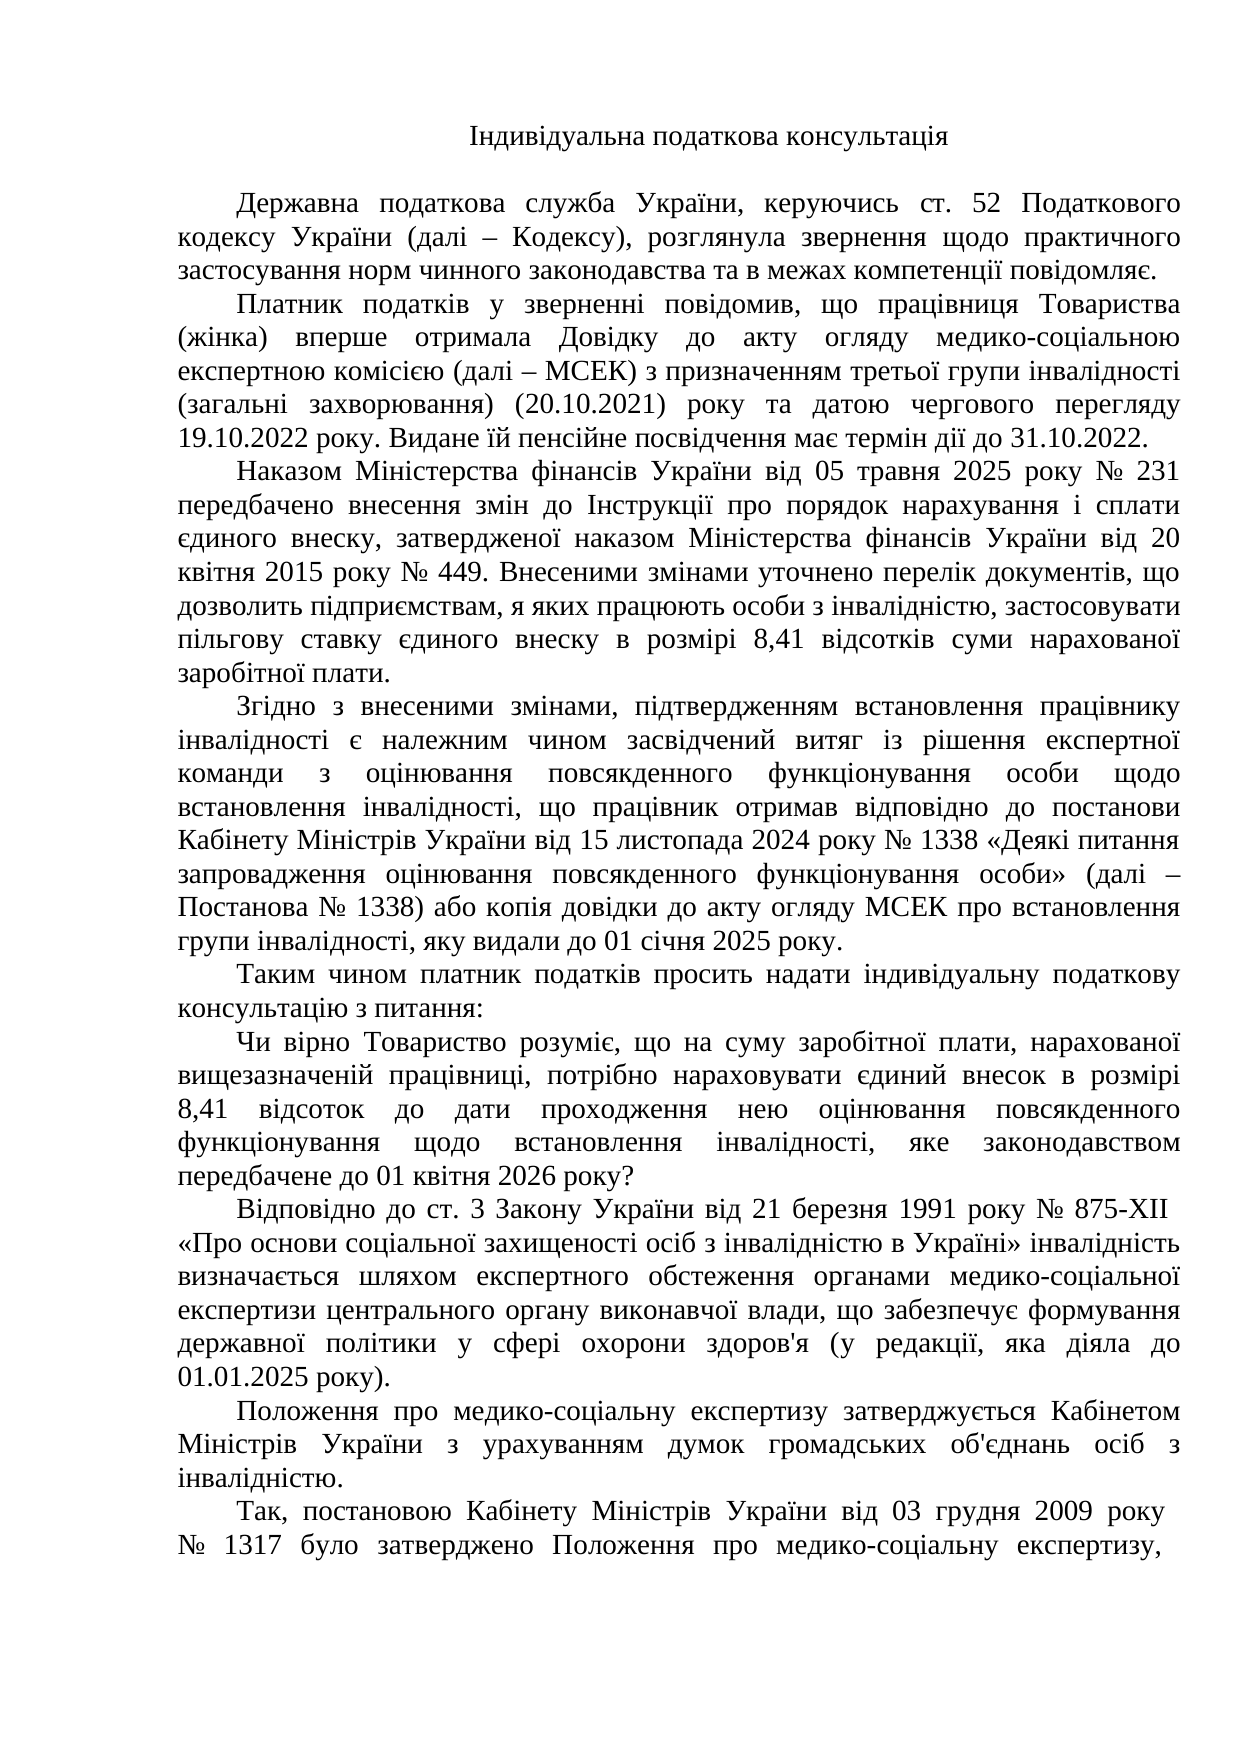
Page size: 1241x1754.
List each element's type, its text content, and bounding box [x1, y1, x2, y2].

text Згідно з внесеними змінами, підтвердженням встановлення працівнику інвалідності є належним чином засвідчений витяг із рішення експертної команди з оцінювання повсякденного функціонування особи щодо встановлення інвалідності, що працівник отримав відповідно до постанови Кабінету Міністрів України від 15 листопада 2024 року № 1338 «Деякі питання запровадження оцінювання повсякденного функціонування особи» (далі – Постанова № 1338) або копія довідки до акту огляду МСЕК про встановлення групи інвалідності, яку видали до 01 січня 2025 року. [177, 688, 1181, 957]
text Таким чином платник податків просить надати індивідуальну податкову консультацію з питання: [177, 957, 1181, 1024]
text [177, 1493, 1181, 1560]
text Індивідуальна податкова консультація [177, 118, 1181, 152]
text Відповідно до ст. 3 Закону України від 21 березня 1991 року № 875-XII «Про основи соціальної захищеності осіб з інвалідністю в Україні» інвалідність визначається шляхом експертного обстеження органами медико-соціальної експертизи центрального органу виконавчої влади, що забезпечує формування державної політики у сфері охорони здоров'я (у редакції, яка діяла до 01.01.2025 року). [177, 1191, 1181, 1393]
text Платник податків у зверненні повідомив, що працівниця Товариства (жінка) вперше отримала Довідку до акту огляду медико-соціальною експертною комісією (далі – МСЕК) з призначенням третьої групи інвалідності (загальні захворювання) (20.10.2021) року та датою чергового перегляду 19.10.2022 року. Видане їй пенсійне посвідчення має термін дії до 31.10.2022. [177, 286, 1181, 453]
text Чи вірно Товариство розуміє, що на суму заробітної плати, нарахованої вищезазначеній працівниці, потрібно нараховувати єдиний внесок в розмірі 8,41 відсоток до дати проходження нею оцінювання повсякденного функціонування щодо встановлення інвалідності, яке законодавством передбачене до 01 квітня 2026 року? [177, 1024, 1181, 1191]
text Державна податкова служба України, керуючись ст. 52 Податкового кодексу України (далі – Кодексу), розглянула звернення щодо практичного застосування норм чинного законодавства та в межах компетенції повідомляє. [177, 185, 1181, 286]
text Положення про медико-соціальну експертизу затверджується Кабінетом Міністрів України з урахуванням думок громадських об'єднань осіб з інвалідністю. [177, 1393, 1181, 1493]
text Наказом Міністерства фінансів України від 05 травня 2025 року № 231 передбачено внесення змін до Інструкції про порядок нарахування і сплати єдиного внеску, затвердженої наказом Міністерства фінансів України від 20 квітня 2015 року № 449. Внесеними змінами уточнено перелік документів, що дозволить підприємствам, я яких працюють особи з інвалідністю, застосовувати пільгову ставку єдиного внеску в розмірі 8,41 відсотків суми нарахованої заробітної плати. [177, 453, 1181, 688]
